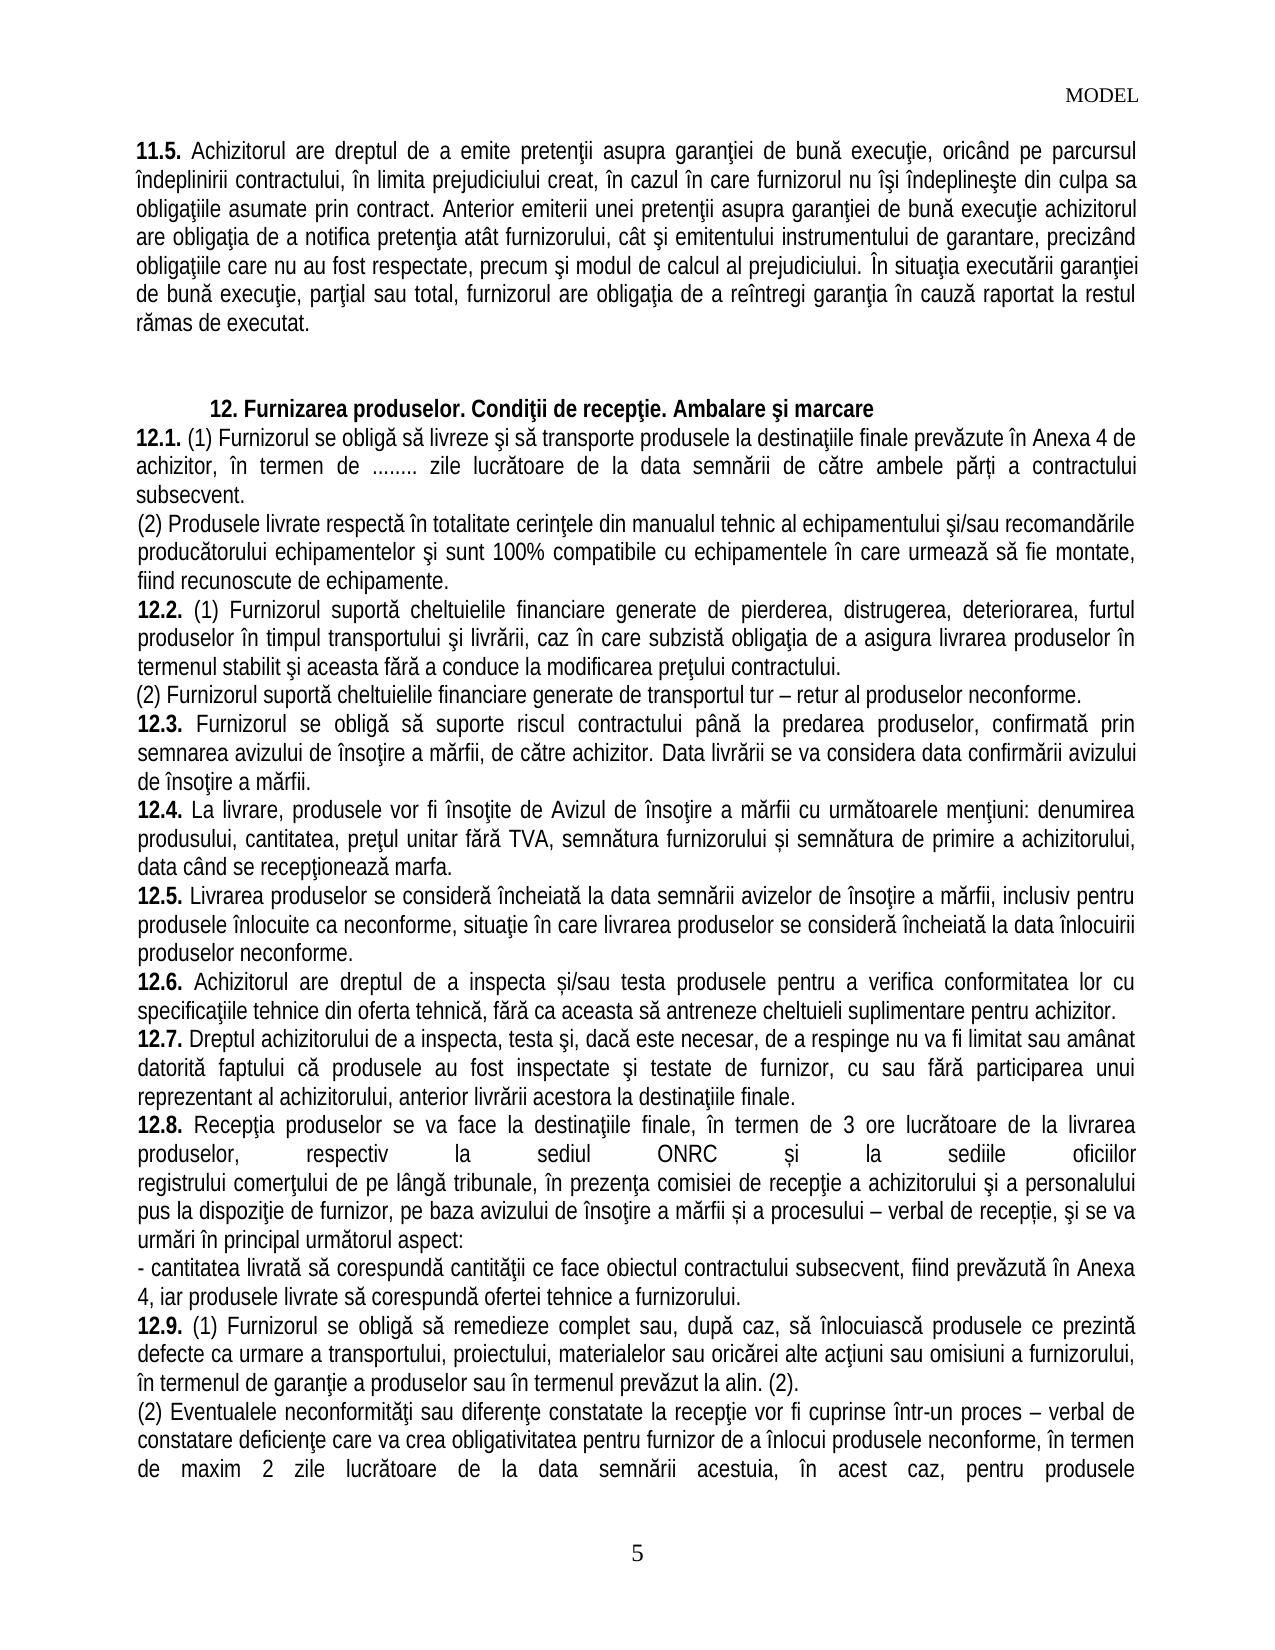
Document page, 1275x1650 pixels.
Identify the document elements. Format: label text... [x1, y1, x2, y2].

text 12.3. Furnizorul se obligă să suporte riscul contractului până la predarea produselor, confirmată prin semnarea avizului de însoţire a mărfii, de către achizitor. Data livrării se va considera data confirmării avizului de însoţire a mărfii. [137, 709, 1138, 795]
text 12.2. (1) Furnizorul suportă cheltuielile financiare generate de pierderea, distrugerea, deteriorarea, furtul produselor în timpul transportului şi livrării, caz în care subzistă obligaţia de a asigura livrarea produselor în termenul stabilit şi aceasta fără a conduce la modificarea preţului contractului. [137, 594, 1138, 681]
text 11.5. Achizitorul are dreptul de a emite pretenţii asupra garanţiei de bună execuţie, oricând pe parcursul îndeplinirii contractului, în limita prejudiciului creat, în cazul în care furnizorul nu îşi îndeplineşte din culpa sa obligaţiile asumate prin contract. Anterior emiterii unei pretenţii asupra garanţiei de bună execuţie achizitorul are obligaţia de a notifica pretenţia atât furnizorului, cât şi emitentului instrumentului de garantare, precizând obligaţiile care nu au fost respectate, precum şi modul de calcul al prejudiciului. În situaţia executării garanţiei de bună execuţie, parţial sau total, furnizorul are obligaţia de a reîntregi garanţia în cauză raportat la restul rămas de executat. [136, 136, 1139, 337]
text (2) Produsele livrate respectă în totalitate cerinţele din manualul tehnic al echipamentului şi/sau recomandările producătorului echipamentelor şi sunt 100% compatibile cu echipamentele în care urmează să fie montate, fiind recunoscute de echipamente. [137, 509, 1138, 594]
text (2) Furnizorul suportă cheltuielile financiare generate de transportul tur – retur al produselor neconforme. [136, 681, 1139, 709]
text 12. Furnizarea produselor. Condiţii de recepţie. Ambalare şi marcare [136, 394, 1139, 423]
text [137, 1397, 1138, 1483]
text 12.7. Dreptul achizitorului de a inspecta, testa şi, dacă este necesar, de a respinge nu va fi limitat sau amânat datorită faptului că produsele au fost inspectate şi testate de furnizor, cu sau fără participarea unui reprezentant al achizitorului, anterior livrării acestora la destinaţiile finale. [137, 1024, 1138, 1110]
text 12.4. La livrare, produsele vor fi însoţite de Avizul de însoţire a mărfii cu următoarele menţiuni: denumirea produsului, cantitatea, preţul unitar fără TVA, semnătura furnizorului și semnătura de primire a achizitorului, data când se recepţionează marfa. [137, 795, 1138, 881]
text 12.5. Livrarea produselor se consideră încheiată la data semnării avizelor de însoţire a mărfii, inclusiv pentru produsele înlocuite ca neconforme, situaţie în care livrarea produselor se consideră încheiată la data înlocuirii produselor neconforme. [137, 881, 1138, 967]
text 12.6. Achizitorul are dreptul de a inspecta și/sau testa produsele pentru a verifica conformitatea lor cu specificaţiile tehnice din oferta tehnică, fără ca aceasta să antreneze cheltuieli suplimentare pentru achizitor. [137, 967, 1138, 1024]
text 12.8. Recepţia produselor se va face la destinaţiile finale, în termen de 3 ore lucrătoare de la livrarea produselor, respectiv la sediul ONRC și la sediile oficiilor registrului comerţului de pe lângă tribunale, în prezenţa comisiei de recepţie a achizitorului şi a personalului pus la dispoziţie de furnizor, pe baza avizului de însoţire a mărfii și a procesului – verbal de recepție, şi se va urmări în principal următorul aspect: [137, 1110, 1138, 1253]
text 12.1. (1) Furnizorul se obligă să livreze şi să transporte produsele la destinaţiile finale prevăzute în Anexa 4 de achizitor, în termen de ........ zile lucrătoare de la data semnării de către ambele părți a contractului subsecvent. [136, 423, 1139, 509]
text 12.9. (1) Furnizorul se obligă să remedieze complet sau, după caz, să înlocuiască produsele ce prezintă defecte ca urmare a transportului, proiectului, materialelor sau oricărei alte acţiuni sau omisiuni a furnizorului, în termenul de garanţie a produselor sau în termenul prevăzut la alin. (2). [137, 1311, 1138, 1397]
text - cantitatea livrată să corespundă cantităţii ce face obiectul contractului subsecvent, fiind prevăzută în Anexa 4, iar produsele livrate să corespundă ofertei tehnice a furnizorului. [137, 1253, 1138, 1311]
